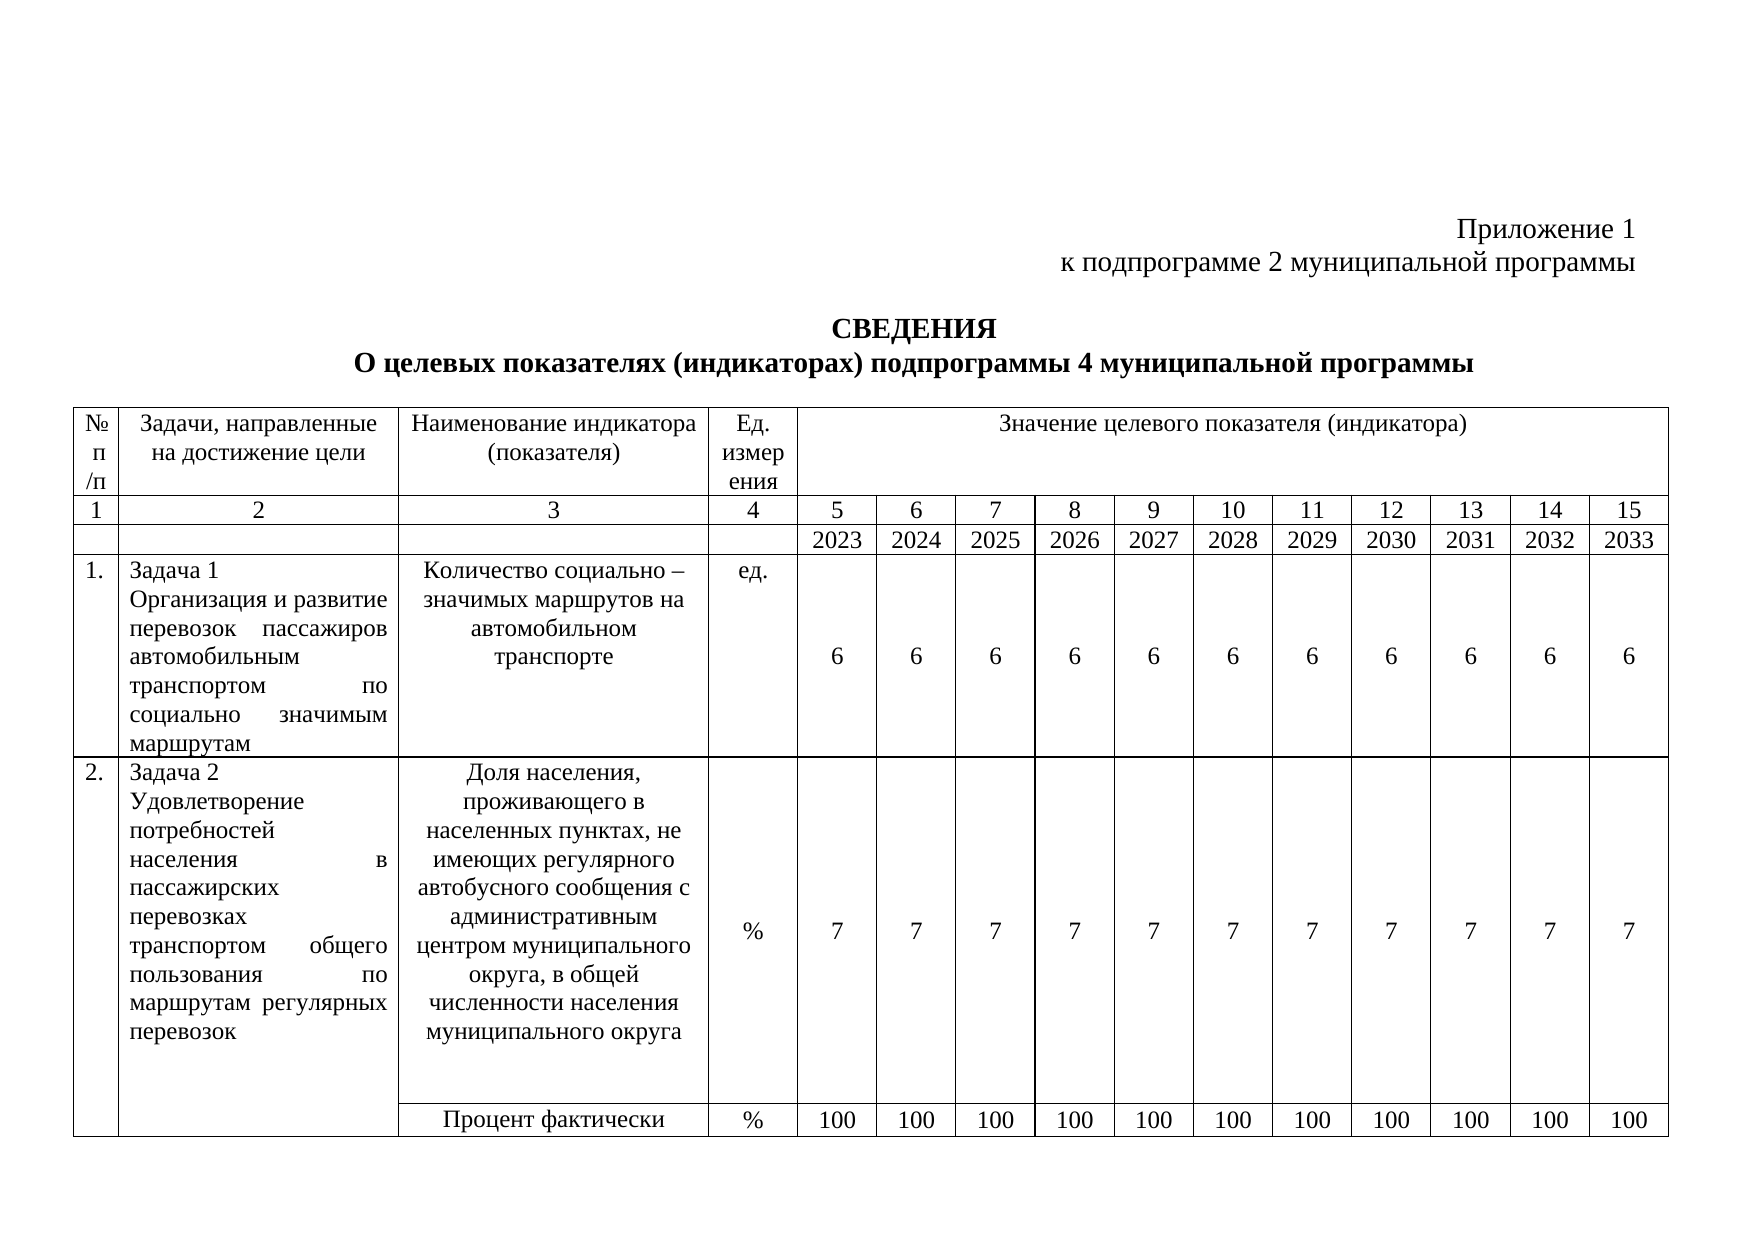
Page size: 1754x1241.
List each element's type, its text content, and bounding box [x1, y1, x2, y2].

table_cell [74, 525, 118, 554]
table_cell 13 [1431, 496, 1510, 524]
table_cell 3 [399, 496, 708, 524]
table_cell 100 [1511, 1104, 1589, 1136]
table_cell 7 [956, 496, 1034, 524]
table_cell Задача 2 Удовлетворение потребностей населения в пассажирских перевозках транспортом общего пользования по маршрутам регулярных перевозок [119, 758, 398, 1136]
table_cell 7 [1273, 758, 1351, 1103]
text к подпрограмме 2 муниципальной программы [118, 244, 1636, 278]
table_cell 7 [1352, 758, 1430, 1103]
table_cell 6 [1590, 555, 1668, 756]
table_cell 100 [1194, 1104, 1272, 1136]
table_cell 6 [1511, 555, 1589, 756]
table_cell 100 [1036, 1104, 1114, 1136]
table_cell 6 [1036, 555, 1114, 756]
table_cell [399, 1104, 708, 1136]
table_cell 2032 [1511, 525, 1589, 554]
table_cell 7 [1194, 758, 1272, 1103]
table_cell 2030 [1352, 525, 1430, 554]
table_cell % [709, 758, 797, 1103]
table_header Ед. измерения [709, 408, 797, 494]
table_cell Количество социально – значимых маршрутов на автомобильном транспорте [399, 555, 708, 756]
table_cell 2024 [877, 525, 955, 554]
table_cell 7 [877, 758, 955, 1103]
text Приложение 1 [118, 211, 1636, 244]
table_cell % [709, 1104, 797, 1136]
table_cell 7 [1511, 758, 1589, 1103]
table_cell 2 [119, 496, 398, 524]
table_cell 2029 [1273, 525, 1351, 554]
table_cell [119, 525, 398, 554]
table_cell 100 [1352, 1104, 1430, 1136]
table_cell 7 [956, 758, 1034, 1103]
table_cell 14 [1511, 496, 1589, 524]
table_cell 100 [1115, 1104, 1193, 1136]
table_cell 100 [1590, 1104, 1668, 1136]
table_cell 6 [1352, 555, 1430, 756]
table_cell 6 [1115, 555, 1193, 756]
table_cell [399, 525, 708, 554]
table_cell 10 [1194, 496, 1272, 524]
table_cell 6 [1273, 555, 1351, 756]
table_cell 15 [1590, 496, 1668, 524]
table_cell 8 [1036, 496, 1114, 524]
table_cell 100 [798, 1104, 876, 1136]
table_cell Задача 1 Организация и развитие перевозок пассажиров автомобильным транспортом по социально значимым маршрутам [119, 555, 398, 756]
text СВЕДЕНИЯ [118, 311, 1636, 345]
table_cell 9 [1115, 496, 1193, 524]
table_cell 2. [74, 758, 118, 1136]
table_cell Доля населения, проживающего в населенных пунктах, не имеющих регулярного автобусного сообщения с административным центром муниципального округа, в общей численности населения муниципального округа [399, 758, 708, 1103]
table_cell 100 [1273, 1104, 1351, 1136]
table_cell 100 [956, 1104, 1034, 1136]
table_cell 2023 [798, 525, 876, 554]
table_cell 1 [74, 496, 118, 524]
table_cell 6 [877, 555, 955, 756]
table_cell 1. [74, 555, 118, 756]
table_cell 7 [798, 758, 876, 1103]
table_cell 7 [1431, 758, 1510, 1103]
table_cell 100 [1431, 1104, 1510, 1136]
table_header № п/п [74, 408, 118, 494]
table_header Задачи, направленные на достижение цели [119, 408, 398, 494]
table_cell 2027 [1115, 525, 1193, 554]
table_cell 2026 [1036, 525, 1114, 554]
table_cell 11 [1273, 496, 1351, 524]
table_header Значение целевого показателя (индикатора) [798, 408, 1668, 494]
text О целевых показателях (индикаторах) подпрограммы 4 муниципальной программы [118, 345, 1636, 378]
table_cell 2025 [956, 525, 1034, 554]
table_cell 4 [709, 496, 797, 524]
table_cell 7 [1036, 758, 1114, 1103]
table_cell 5 [798, 496, 876, 524]
table_header Наименование индикатора (показателя) [399, 408, 708, 494]
table_cell 2033 [1590, 525, 1668, 554]
table_cell 7 [1115, 758, 1193, 1103]
table_cell 2031 [1431, 525, 1510, 554]
table_cell 6 [1194, 555, 1272, 756]
table_cell 2028 [1194, 525, 1272, 554]
table_cell 7 [1590, 758, 1668, 1103]
table_cell [709, 525, 797, 554]
table_cell 6 [798, 555, 876, 756]
table_cell 100 [877, 1104, 955, 1136]
table_cell 6 [1431, 555, 1510, 756]
table_cell 6 [956, 555, 1034, 756]
table_cell 12 [1352, 496, 1430, 524]
table_cell ед. [709, 555, 797, 756]
table_cell 6 [877, 496, 955, 524]
